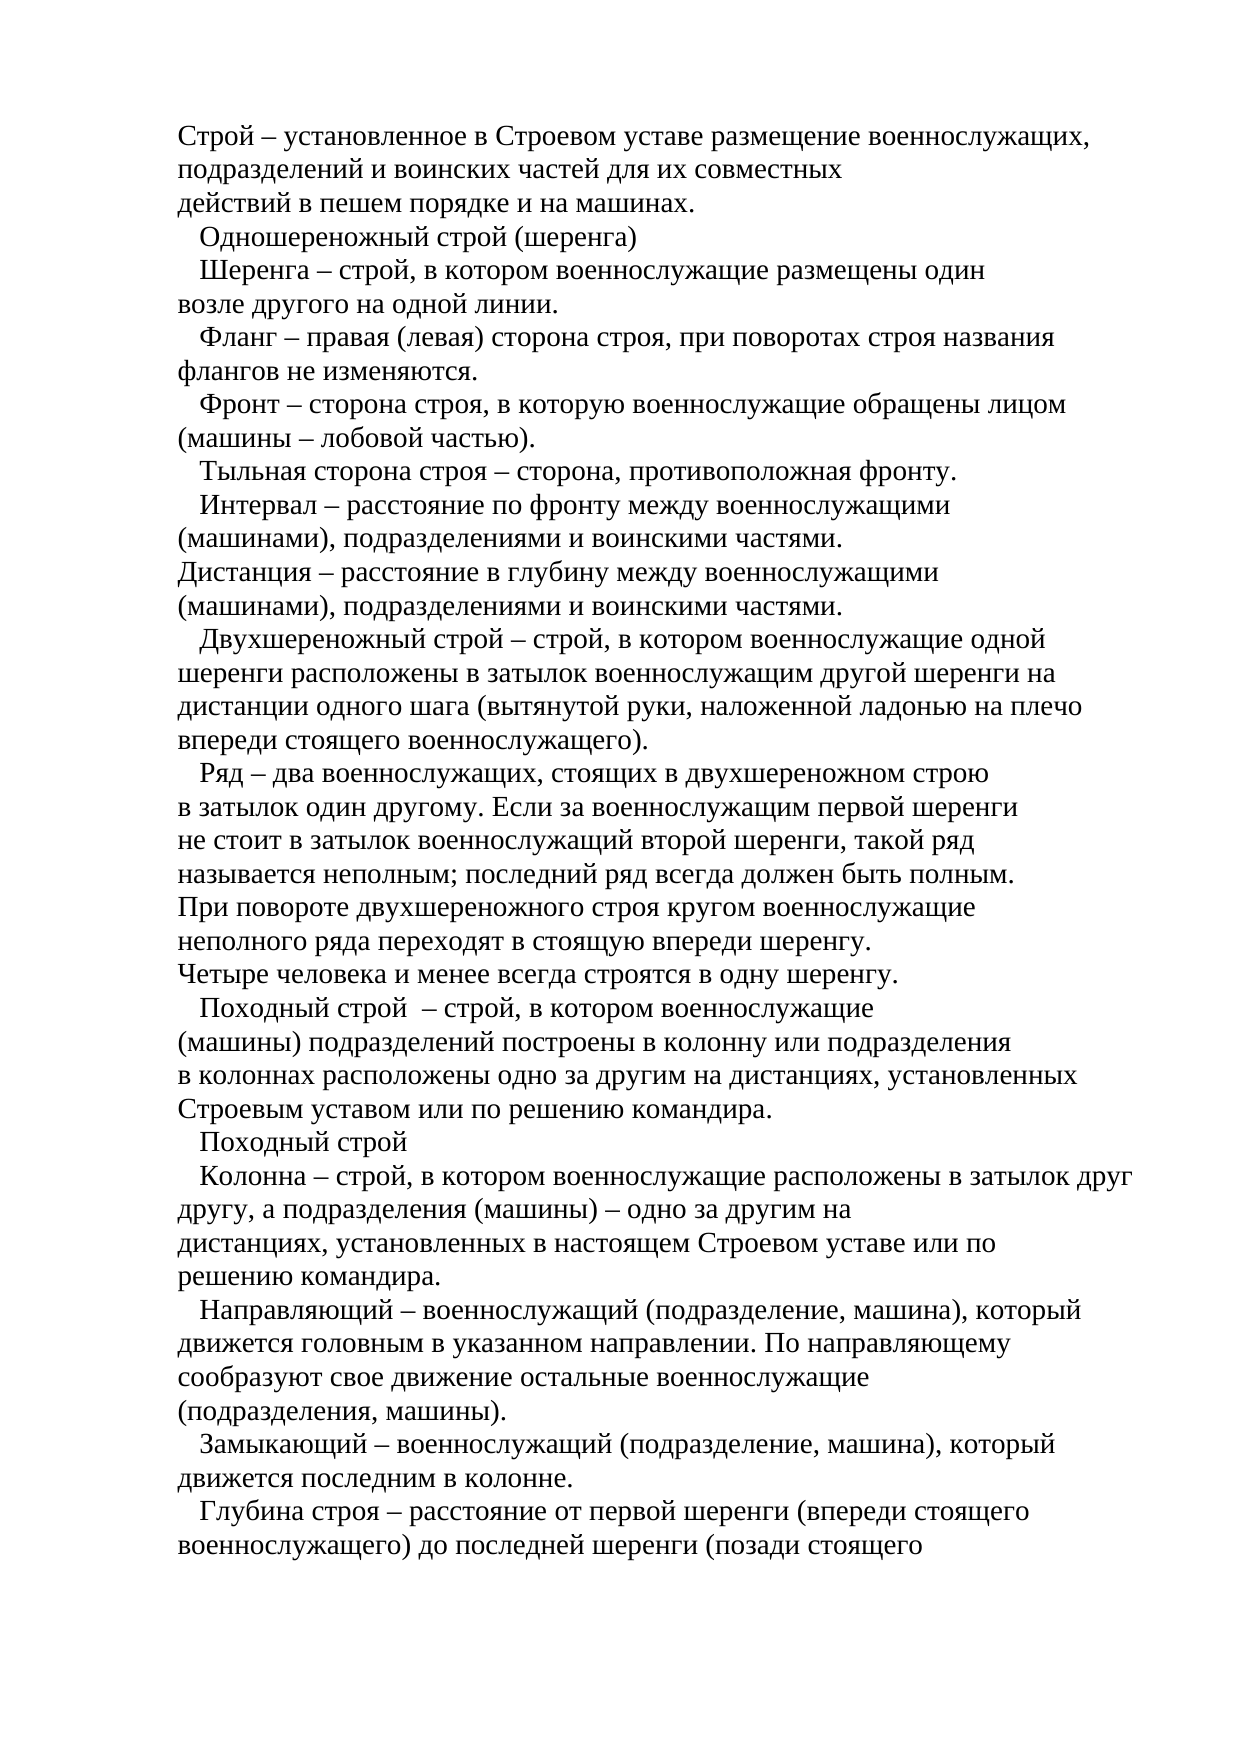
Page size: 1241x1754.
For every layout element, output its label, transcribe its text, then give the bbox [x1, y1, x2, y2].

text Тыльная сторона строя – сторона, противоположная фронту. [177, 453, 1152, 487]
text (машинами), подразделениями и воинскими частями. [177, 588, 1152, 621]
text Колонна – строй, в котором военнослужащие расположены в затылок друг другу, а подразделения (машины) – одно за другим на [177, 1158, 1152, 1225]
text Замыкающий – военнослужащий (подразделение, машина), который движется последним в колонне. [177, 1426, 1152, 1493]
text Одношереножный строй (шеренга) [177, 219, 1152, 252]
text возле другого на одной линии. [177, 286, 1152, 319]
text При повороте двухшереножного строя кругом военнослужащие [177, 889, 1152, 923]
text неполного ряда переходят в стоящую впереди шеренгу. [177, 923, 1152, 957]
text Фронт – сторона строя, в которую военнослужащие обращены лицом (машины – лобовой частью). [177, 386, 1152, 453]
text Интервал – расстояние по фронту между военнослужащими [177, 487, 1152, 521]
text Четыре человека и менее всегда строятся в одну шеренгу. [177, 957, 1152, 990]
text (машины) подразделений построены в колонну или подразделения [177, 1024, 1152, 1057]
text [177, 1493, 1152, 1560]
text не стоит в затылок военнослужащий второй шеренги, такой ряд [177, 822, 1152, 856]
text дистанциях, установленных в настоящем Строевом уставе или по [177, 1225, 1152, 1258]
text действий в пешем порядке и на машинах. [177, 185, 1152, 219]
text Шеренга – строй, в котором военнослужащие размещены один [177, 252, 1152, 286]
text Направляющий – военнослужащий (подразделение, машина), который движется головным в указанном направлении. По направляющему сообразуют свое движение остальные военнослужащие [177, 1292, 1152, 1393]
text Строй – установленное в Строевом уставе размещение военнослужащих, подразделений и воинских частей для их совместных [177, 118, 1152, 185]
text в колоннах расположены одно за другим на дистанциях, установленных Строевым уставом или по решению командира. [177, 1057, 1152, 1124]
text называется неполным; последний ряд всегда должен быть полным. [177, 856, 1152, 889]
text (машинами), подразделениями и воинскими частями. [177, 521, 1152, 554]
text Ряд – два военнослужащих, стоящих в двухшереножном строю [177, 755, 1152, 789]
text Фланг – правая (левая) сторона строя, при поворотах строя названия флангов не изменяются. [177, 319, 1152, 386]
text Походный строй [177, 1124, 1152, 1158]
text решению командира. [177, 1258, 1152, 1292]
text Двухшереножный строй – строй, в котором военнослужащие одной шеренги расположены в затылок военнослужащим другой шеренги на дистанции одного шага (вытянутой руки, наложенной ладонью на плечо впереди стоящего военнослужащего). [177, 621, 1152, 755]
text (подразделения, машины). [177, 1393, 1152, 1426]
text в затылок один другому. Если за военнослужащим первой шеренги [177, 789, 1152, 822]
text Походный строй – строй, в котором военнослужащие [177, 990, 1152, 1024]
text Дистанция – расстояние в глубину между военнослужащими [177, 554, 1152, 588]
